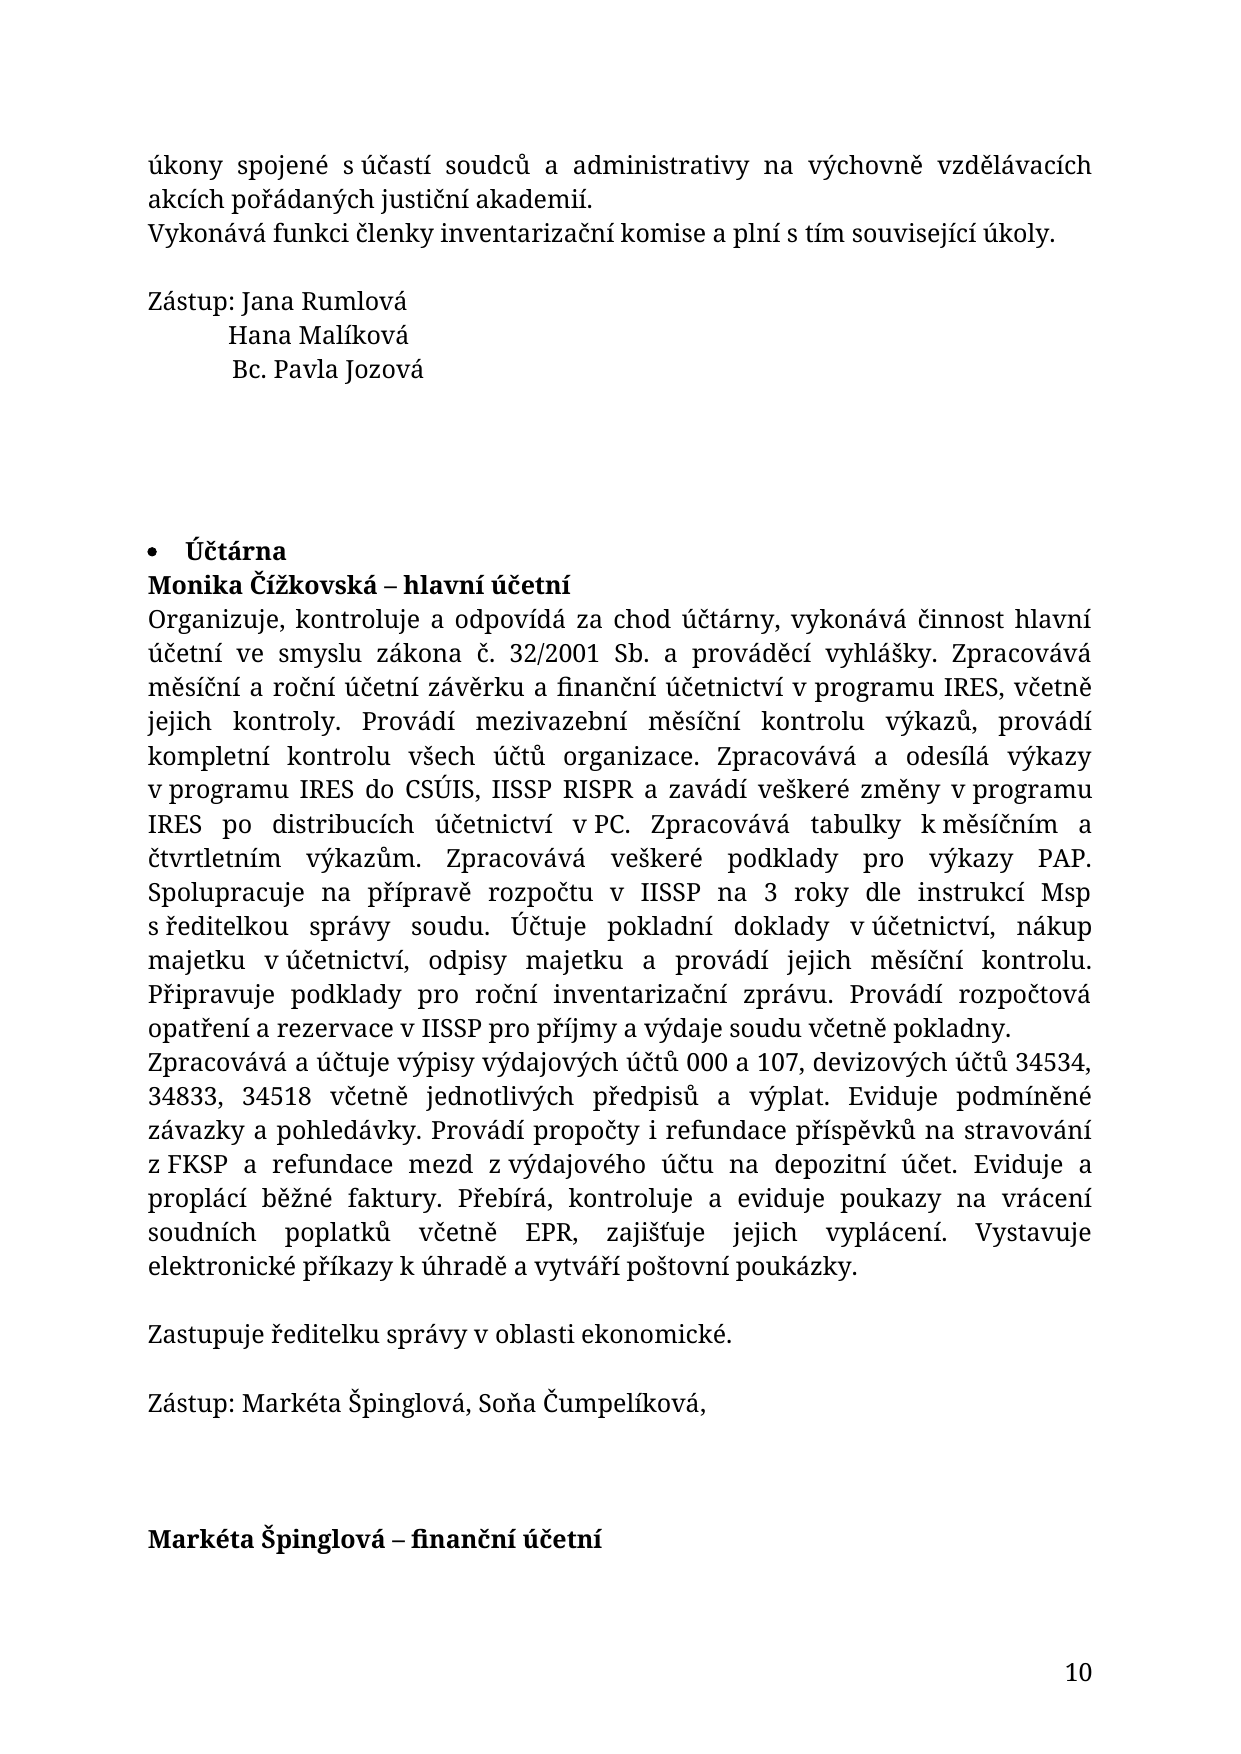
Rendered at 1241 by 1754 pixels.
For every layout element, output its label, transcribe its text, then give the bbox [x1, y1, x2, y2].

text Markéta Špinglová – finanční účetní [148, 1522, 1092, 1556]
text Monika Čížkovská – hlavní účetní [148, 568, 1092, 602]
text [148, 148, 1092, 216]
text Hana Malíková [148, 318, 1092, 352]
text Zástup: Markéta Špinglová, Soňa Čumpelíková, [148, 1385, 1092, 1419]
list Účtárna [148, 534, 1092, 568]
text Vykonává funkci členky inventarizační komise a plní s tím související úkoly. [148, 216, 1092, 250]
text Zástup: Jana Rumlová [148, 284, 1092, 318]
text Bc. Pavla Jozová [148, 352, 1092, 386]
text Zpracovává a účtuje výpisy výdajových účtů 000 a 107, devizových účtů 34534, 34833, 34518 včetně jednotlivých předpisů a výplat. Eviduje podmíněné závazky a pohledávky. Provádí propočty i refundace příspěvků na stravování z FKSP a refundace mezd z výdajového účtu na depozitní účet. Eviduje a proplácí běžné faktury. Přebírá, kontroluje a eviduje poukazy na vrácení soudních poplatků včetně EPR, zajišťuje jejich vyplácení. Vystavuje elektronické příkazy k úhradě a vytváří poštovní poukázky. [148, 1045, 1092, 1283]
text Zastupuje ředitelku správy v oblasti ekonomické. [148, 1317, 1092, 1351]
text Organizuje, kontroluje a odpovídá za chod účtárny, vykonává činnost hlavní účetní ve smyslu zákona č. 32/2001 Sb. a prováděcí vyhlášky. Zpracovává měsíční a roční účetní závěrku a finanční účetnictví v programu IRES, včetně jejich kontroly. Provádí mezivazební měsíční kontrolu výkazů, provádí kompletní kontrolu všech účtů organizace. Zpracovává a odesílá výkazy v programu IRES do CSÚIS, IISSP RISPR a zavádí veškeré změny v programu IRES po distribucích účetnictví v PC. Zpracovává tabulky k měsíčním a čtvrtletním výkazům. Zpracovává veškeré podklady pro výkazy PAP. Spolupracuje na přípravě rozpočtu v IISSP na 3 roky dle instrukcí Msp s ředitelkou správy soudu. Účtuje pokladní doklady v účetnictví, nákup majetku v účetnictví, odpisy majetku a provádí jejich měsíční kontrolu. Připravuje podklady pro roční inventarizační zprávu. Provádí rozpočtová opatření a rezervace v IISSP pro příjmy a výdaje soudu včetně pokladny. [148, 602, 1092, 1045]
